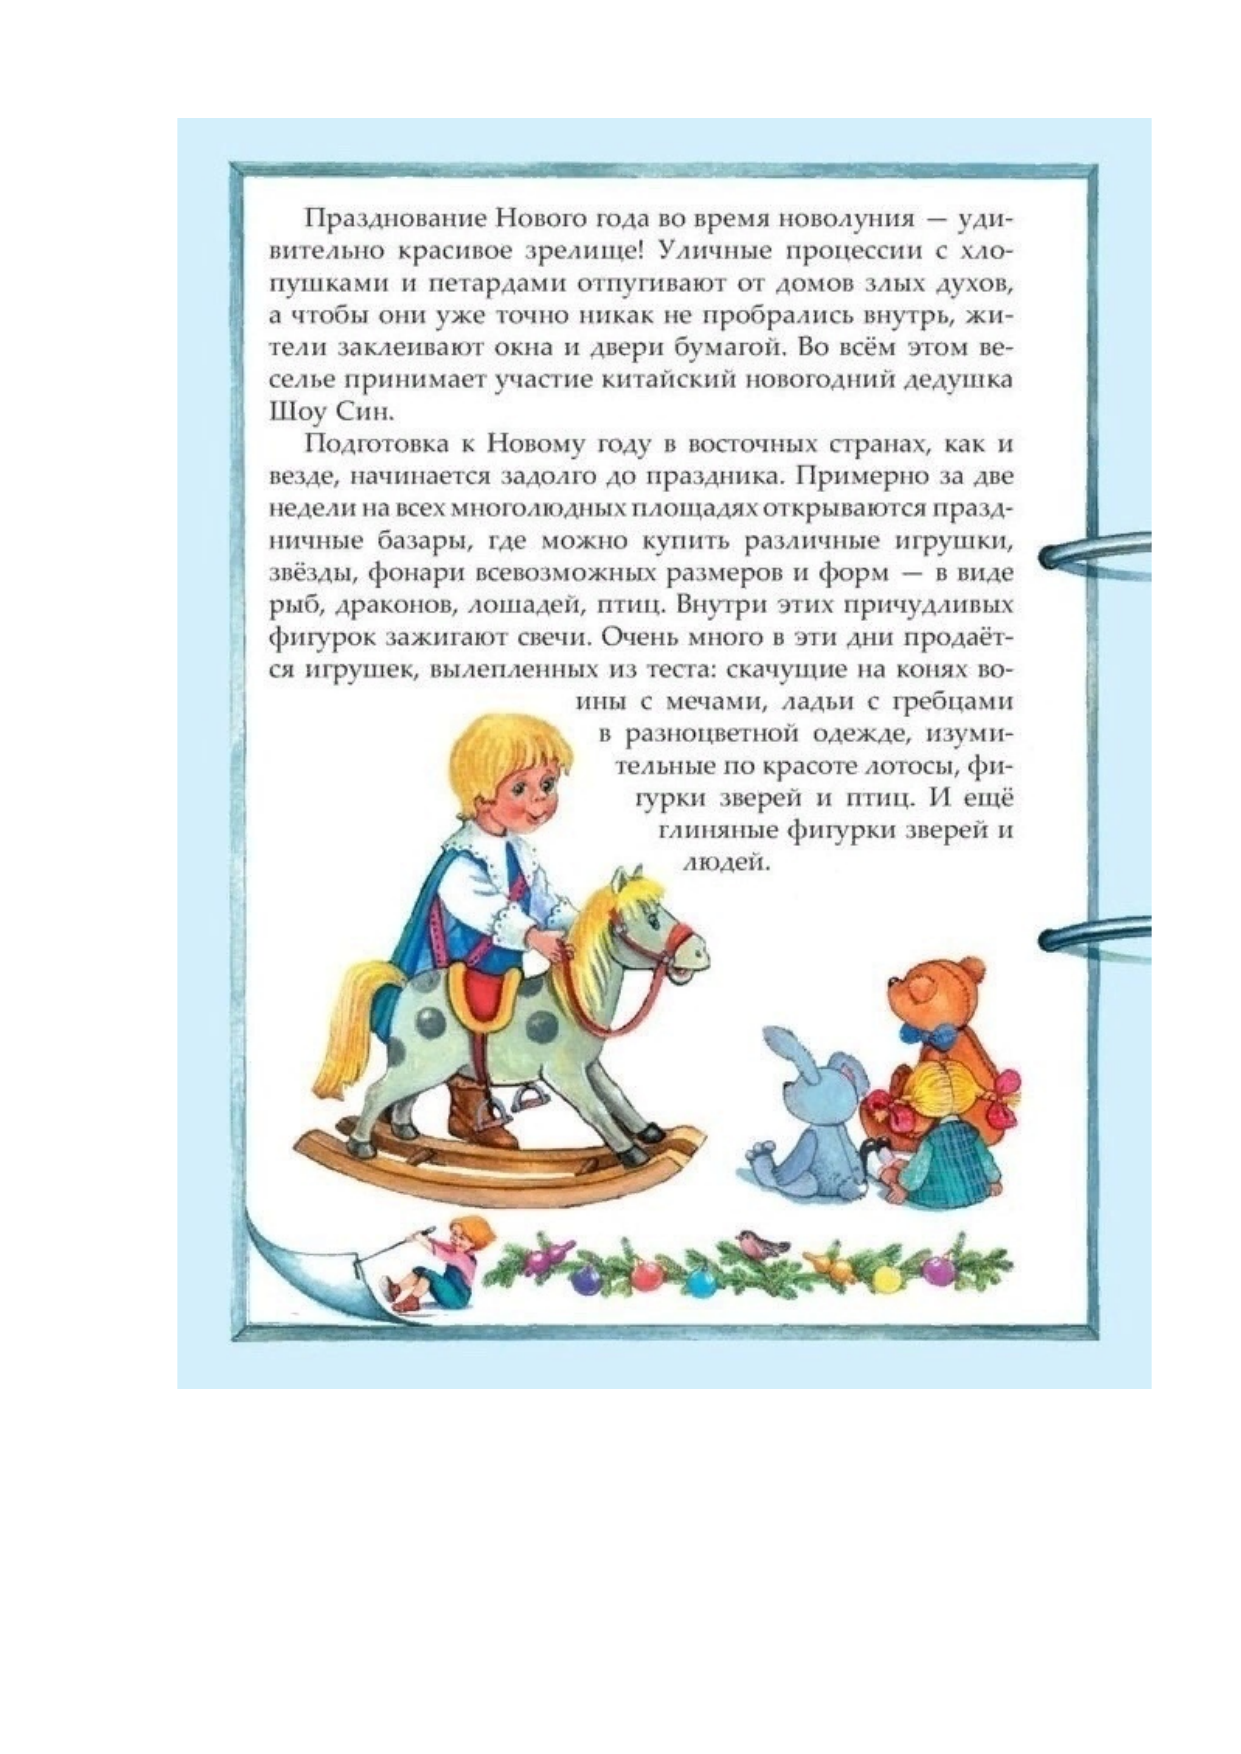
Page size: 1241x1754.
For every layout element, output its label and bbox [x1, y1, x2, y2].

picture [177, 118, 1152, 1389]
